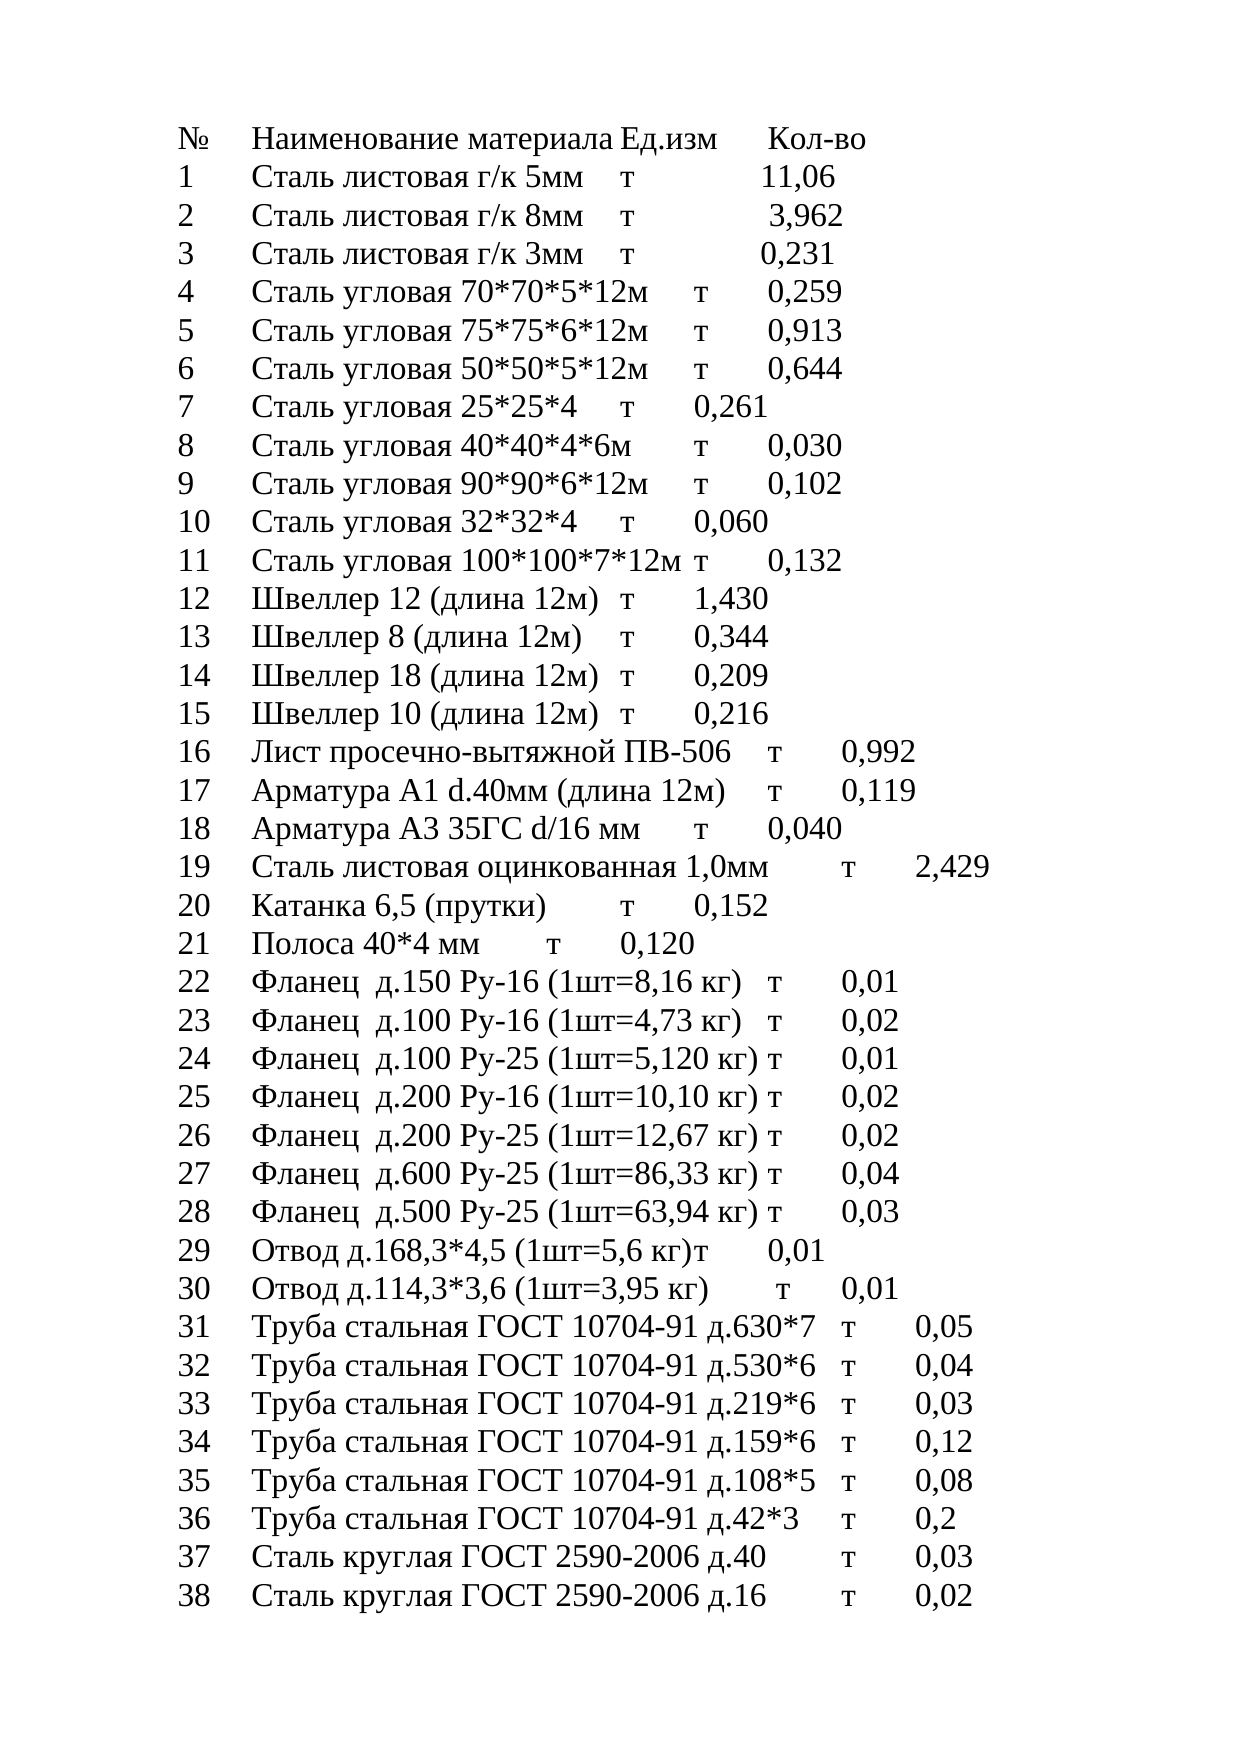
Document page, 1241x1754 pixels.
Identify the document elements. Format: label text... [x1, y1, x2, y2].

text 16 Лист просечно-вытяжной ПВ-506 т 0,992 [177, 731, 1152, 770]
text 32 Труба стальная ГОСТ 10704-91 д.530*6 т 0,04 [177, 1345, 1152, 1383]
text № Наименование материала Ед.изм Кол-во [177, 118, 1152, 156]
text 28 Фланец д.500 Ру-25 (1шт=63,94 кг) т 0,03 [177, 1191, 1152, 1230]
text 35 Труба стальная ГОСТ 10704-91 д.108*5 т 0,08 [177, 1460, 1152, 1498]
text 38 Сталь круглая ГОСТ 2590-2006 д.16 т 0,02 [177, 1575, 1152, 1613]
text 27 Фланец д.600 Ру-25 (1шт=86,33 кг) т 0,04 [177, 1153, 1152, 1191]
text 3 Сталь листовая г/к 3мм т 0,231 [177, 233, 1152, 271]
text 33 Труба стальная ГОСТ 10704-91 д.219*6 т 0,03 [177, 1383, 1152, 1421]
text 24 Фланец д.100 Ру-25 (1шт=5,120 кг) т 0,01 [177, 1038, 1152, 1076]
text 8 Сталь угловая 40*40*4*6м т 0,030 [177, 425, 1152, 463]
text 31 Труба стальная ГОСТ 10704-91 д.630*7 т 0,05 [177, 1306, 1152, 1345]
text 22 Фланец д.150 Ру-16 (1шт=8,16 кг) т 0,01 [177, 961, 1152, 1000]
text 19 Сталь листовая оцинкованная 1,0мм т 2,429 [177, 846, 1152, 885]
text 25 Фланец д.200 Ру-16 (1шт=10,10 кг) т 0,02 [177, 1076, 1152, 1115]
text 12 Швеллер 12 (длина 12м) т 1,430 [177, 578, 1152, 616]
text 13 Швеллер 8 (длина 12м) т 0,344 [177, 616, 1152, 655]
text 21 Полоса 40*4 мм т 0,120 [177, 923, 1152, 961]
text 18 Арматура А3 35ГС d/16 мм т 0,040 [177, 808, 1152, 846]
text 29 Отвод д.168,3*4,5 (1шт=5,6 кг) т 0,01 [177, 1230, 1152, 1268]
text 2 Сталь листовая г/к 8мм т 3,962 [177, 195, 1152, 233]
text 7 Сталь угловая 25*25*4 т 0,261 [177, 386, 1152, 425]
text 26 Фланец д.200 Ру-25 (1шт=12,67 кг) т 0,02 [177, 1115, 1152, 1153]
text 5 Сталь угловая 75*75*6*12м т 0,913 [177, 310, 1152, 348]
text 9 Сталь угловая 90*90*6*12м т 0,102 [177, 463, 1152, 501]
text 4 Сталь угловая 70*70*5*12м т 0,259 [177, 271, 1152, 310]
text 34 Труба стальная ГОСТ 10704-91 д.159*6 т 0,12 [177, 1421, 1152, 1460]
text 17 Арматура А1 d.40мм (длина 12м) т 0,119 [177, 770, 1152, 808]
text 36 Труба стальная ГОСТ 10704-91 д.42*3 т 0,2 [177, 1498, 1152, 1536]
text 6 Сталь угловая 50*50*5*12м т 0,644 [177, 348, 1152, 386]
text 14 Швеллер 18 (длина 12м) т 0,209 [177, 655, 1152, 693]
text 10 Сталь угловая 32*32*4 т 0,060 [177, 501, 1152, 540]
text 11 Сталь угловая 100*100*7*12м т 0,132 [177, 540, 1152, 578]
text 1 Сталь листовая г/к 5мм т 11,06 [177, 156, 1152, 195]
text 30 Отвод д.114,3*3,6 (1шт=3,95 кг) т 0,01 [177, 1268, 1152, 1306]
text 37 Сталь круглая ГОСТ 2590-2006 д.40 т 0,03 [177, 1536, 1152, 1575]
text 23 Фланец д.100 Ру-16 (1шт=4,73 кг) т 0,02 [177, 1000, 1152, 1038]
text 15 Швеллер 10 (длина 12м) т 0,216 [177, 693, 1152, 731]
text 20 Катанка 6,5 (прутки) т 0,152 [177, 885, 1152, 923]
